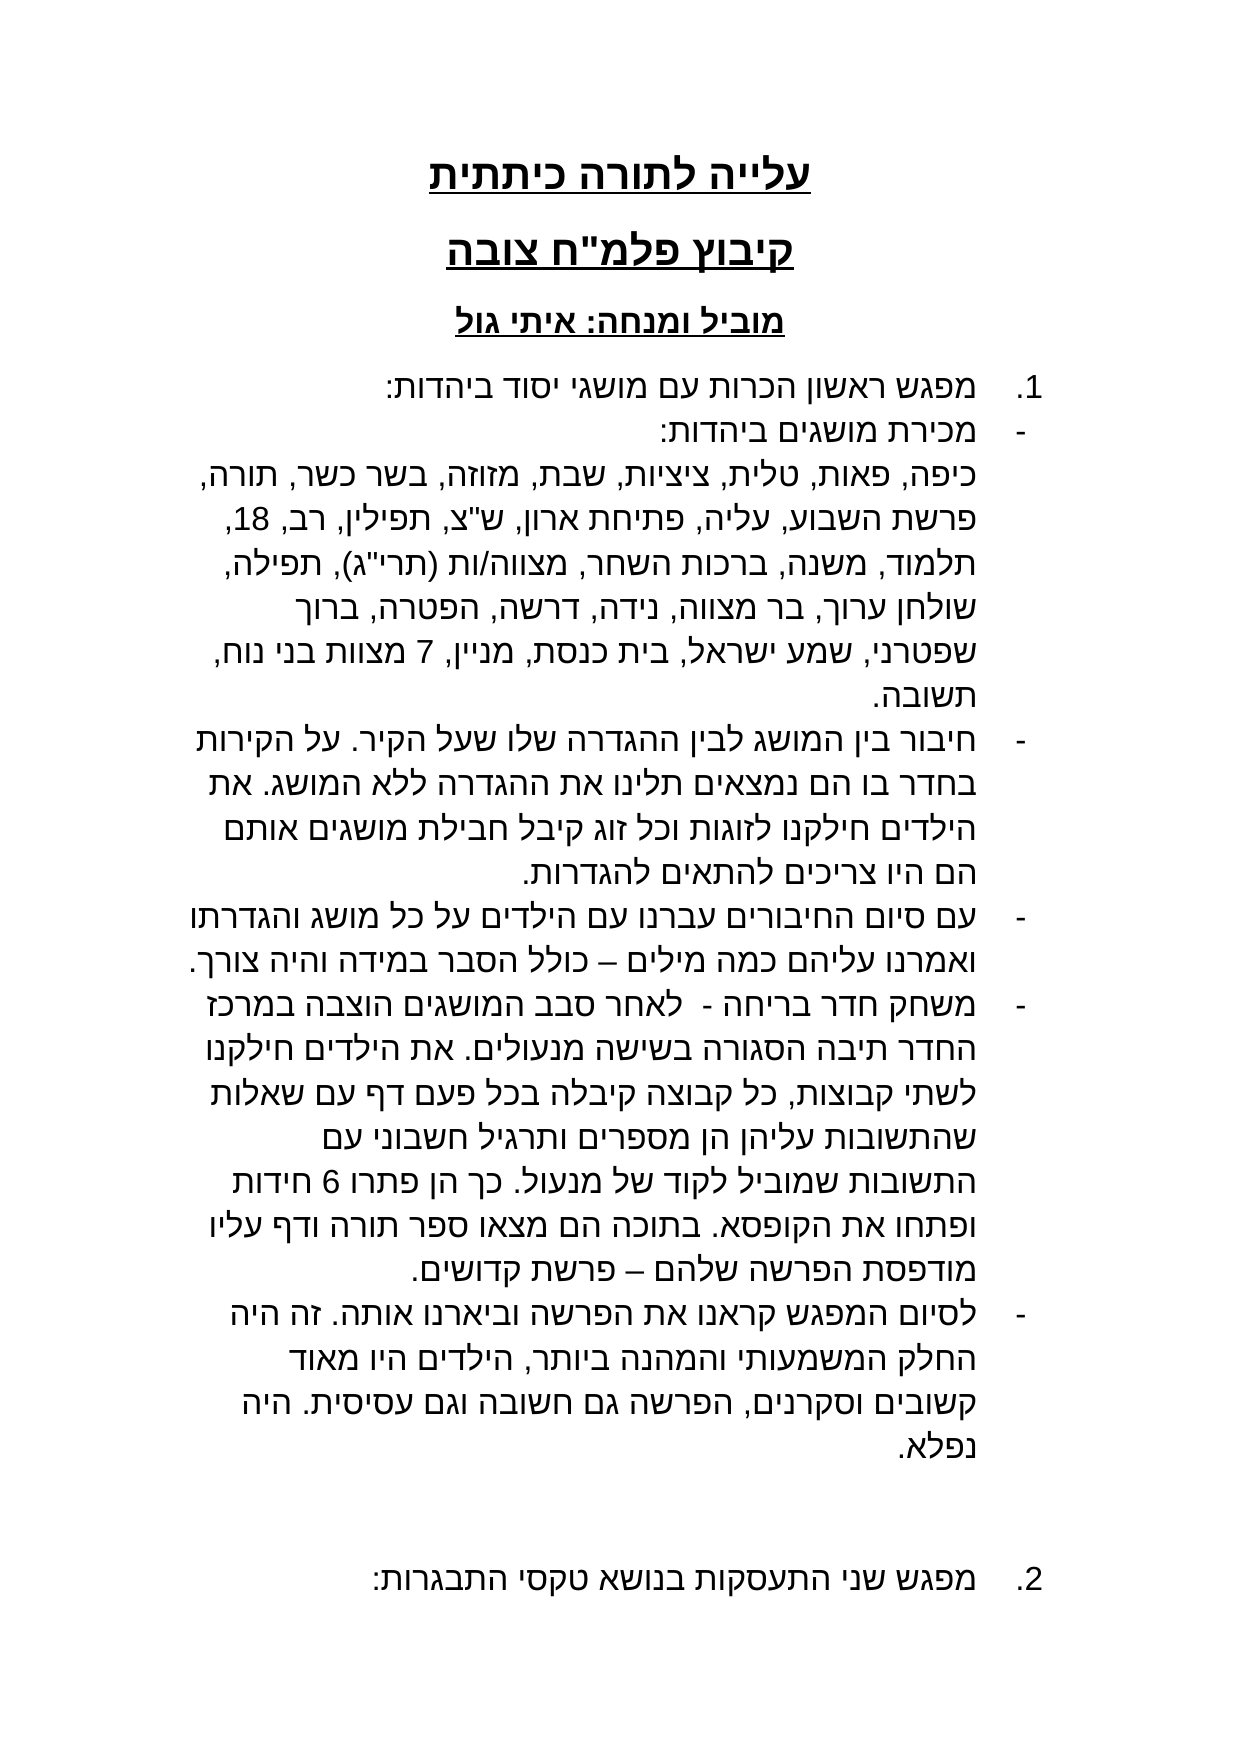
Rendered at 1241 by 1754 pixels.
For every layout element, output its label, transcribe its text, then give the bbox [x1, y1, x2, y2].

list עם סיום החיבורים עברנו עם הילדים על כל מושג והגדרתו ואמרנו עליהם כמה מילים – כולל הסבר במידה והיה צורך. [187, 897, 1015, 979]
text קיבוץ פלמ"ח צובה [187, 226, 1053, 274]
list חיבור בין המושג לבין ההגדרה שלו שעל הקיר. על הקירות בחדר בו הם נמצאים תלינו את ההגדרה ללא המושג. את הילדים חילקנו לזוגות וכל זוג קיבל חבילת מושגים אותם הם היו צריכים להתאים להגדרות. [187, 720, 1015, 891]
list משחק חדר בריחה - לאחר סבב המושגים הוצבה במרכז החדר תיבה הסגורה בשישה מנעולים. את הילדים חילקנו לשתי קבוצות, כל קבוצה קיבלה בכל פעם דף עם שאלות שהתשובות עליהן הן מספרים ותרגיל חשבוני עם התשובות שמוביל לקוד של מנעול. כך הן פתרו 6 חידות ופתחו את הקופסא. בתוכה הם מצאו ספר תורה ודף עליו מודפסת הפרשה שלהם – פרשת קדושים. [187, 985, 1015, 1289]
text עלייה לתורה כיתתית [187, 150, 1053, 198]
list מכירת מושגים ביהדות: [187, 411, 1015, 449]
list מפגש ראשון הכרות עם מושגי יסוד ביהדות: [187, 367, 1015, 405]
list כיפה, פאות, טלית, ציציות, שבת, מזוזה, בשר כשר, תורה, פרשת השבוע, עליה, פתיחת ארון, ש"צ, תפילין, רב, 18, תלמוד, משנה, ברכות השחר, מצווה/ות (תרי"ג), תפילה, שולחן ערוך, בר מצווה, נידה, דרשה, הפטרה, ברוך שפטרני, שמע ישראל, בית כנסת, מניין, 7 מצוות בני נוח, תשובה. [187, 455, 978, 714]
list לסיום המפגש קראנו את הפרשה וביארנו אותה. זה היה החלק המשמעותי והמהנה ביותר, הילדים היו מאוד קשובים וסקרנים, הפרשה גם חשובה וגם עסיסית. היה נפלא. [187, 1294, 1015, 1465]
text מוביל ומנחה: איתי גול [187, 302, 1053, 340]
list מפגש שני התעסקות בנושא טקסי התבגרות: [187, 1559, 1015, 1598]
